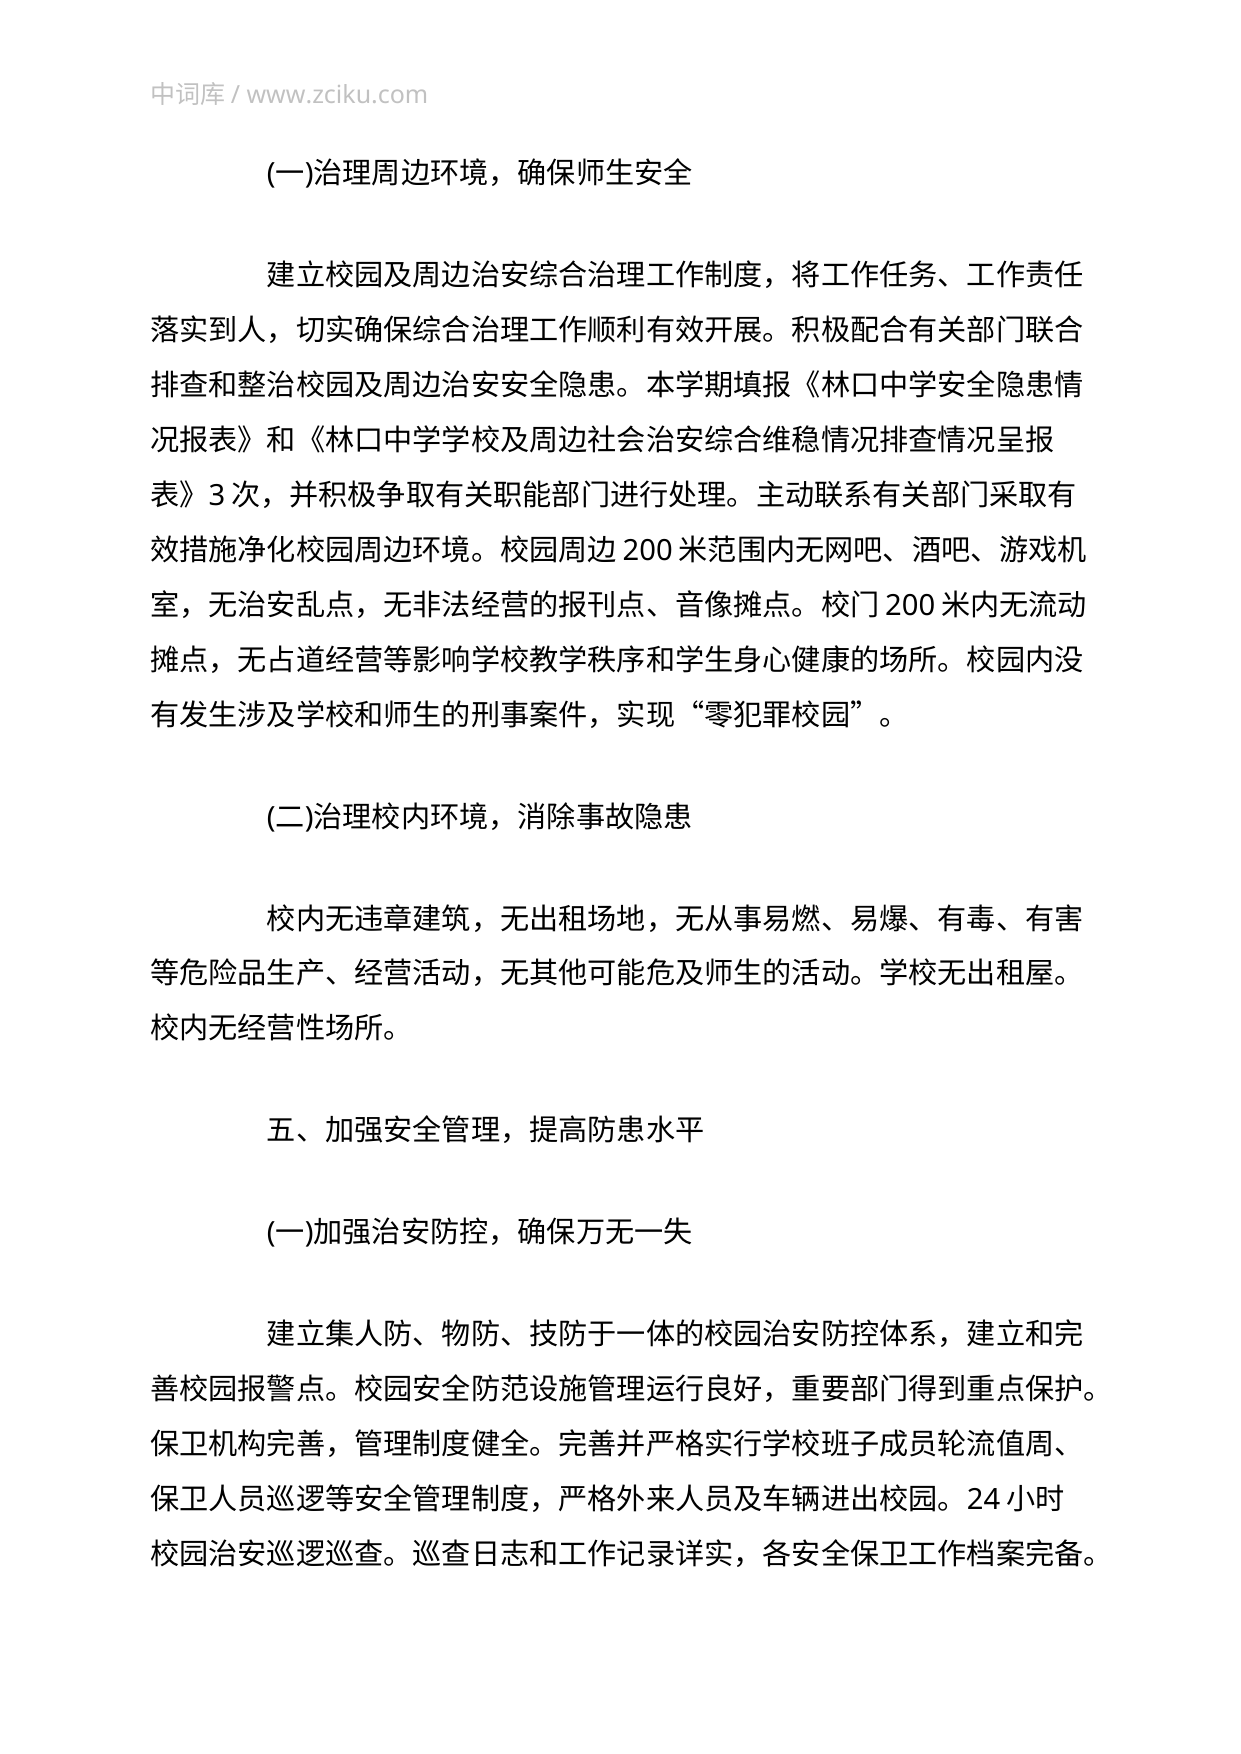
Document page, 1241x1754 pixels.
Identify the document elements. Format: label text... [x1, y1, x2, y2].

text 校内无违章建筑，无出租场地，无从事易燃、易爆、有毒、有害等危险品生产、经营活动，无其他可能危及师生的活动。学校无出租屋。校内无经营性场所。 [150, 895, 1090, 1047]
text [150, 1311, 1090, 1572]
text (一)加强治安防控，确保万无一失 [150, 1208, 1090, 1251]
text 建立校园及周边治安综合治理工作制度，将工作任务、工作责任落实到人，切实确保综合治理工作顺利有效开展。积极配合有关部门联合排查和整治校园及周边治安安全隐患。本学期填报《林口中学安全隐患情况报表》和《林口中学学校及周边社会治安综合维稳情况排查情况呈报表》3次，并积极争取有关职能部门进行处理。主动联系有关部门采取有效措施净化校园周边环境。校园周边200米范围内无网吧、酒吧、游戏机室，无治安乱点，无非法经营的报刊点、音像摊点。校门200米内无流动摊点，无占道经营等影响学校教学秩序和学生身心健康的场所。校园内没有发生涉及学校和师生的刑事案件，实现“零犯罪校园”。 [150, 252, 1090, 734]
text (一)治理周边环境，确保师生安全 [150, 150, 1090, 192]
text 五、加强安全管理，提高防患水平 [150, 1107, 1090, 1149]
text (二)治理校内环境，消除事故隐患 [150, 793, 1090, 836]
